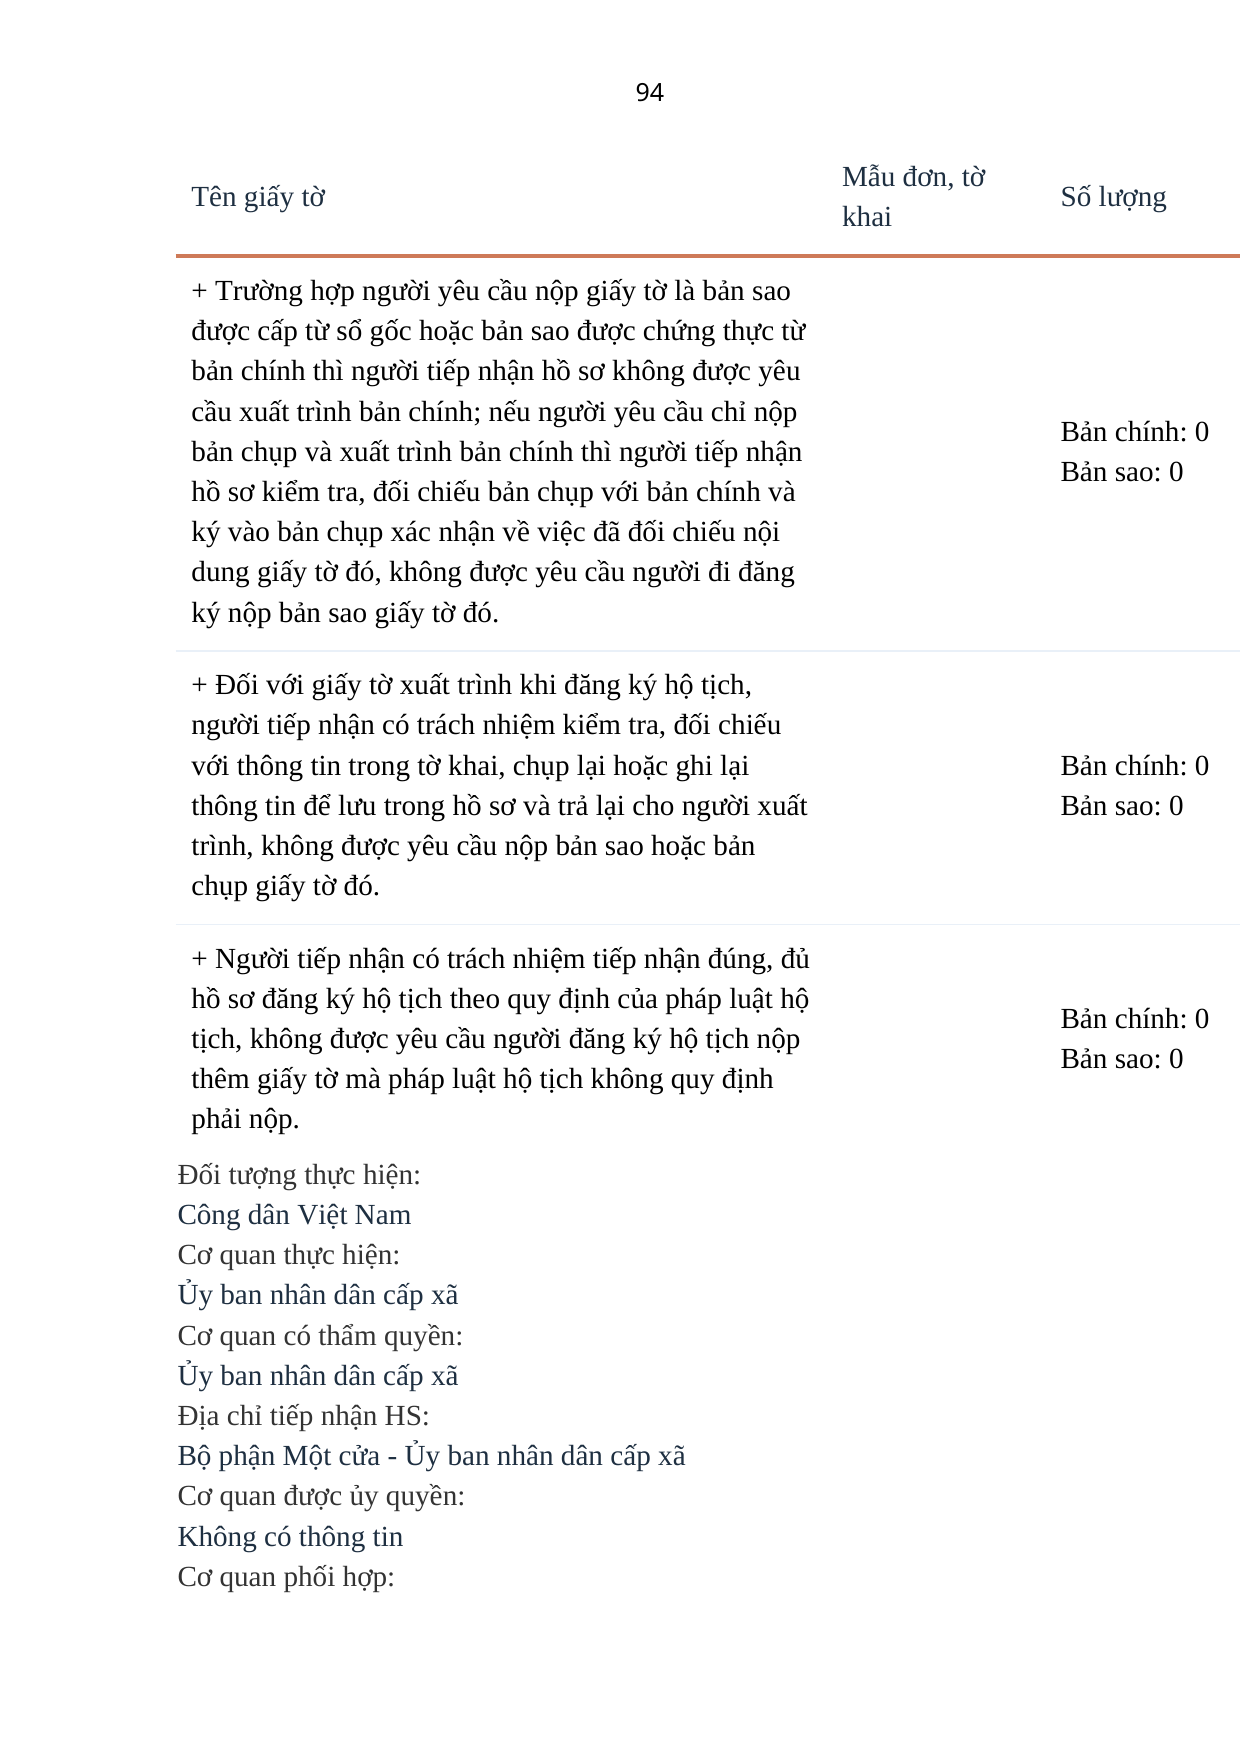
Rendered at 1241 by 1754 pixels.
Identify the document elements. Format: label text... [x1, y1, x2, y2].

text Cơ quan phối hợp: [177, 1559, 1122, 1592]
text Ủy ban nhân dân cấp xã [177, 1358, 1122, 1391]
text Ủy ban nhân dân cấp xã [177, 1277, 1122, 1311]
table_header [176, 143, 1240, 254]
text Địa chỉ tiếp nhận HS: [177, 1398, 1122, 1432]
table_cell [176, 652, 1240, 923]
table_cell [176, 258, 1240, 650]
text Công dân Việt Nam [177, 1197, 1122, 1231]
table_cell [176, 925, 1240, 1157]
text Đối tượng thực hiện: [177, 1157, 1122, 1190]
text Cơ quan thực hiện: [177, 1237, 1122, 1271]
text Bộ phận Một cửa - Ủy ban nhân dân cấp xã [177, 1438, 1122, 1472]
text Cơ quan có thẩm quyền: [177, 1318, 1122, 1351]
text Không có thông tin [177, 1519, 1122, 1552]
text Cơ quan được ủy quyền: [177, 1478, 1122, 1512]
